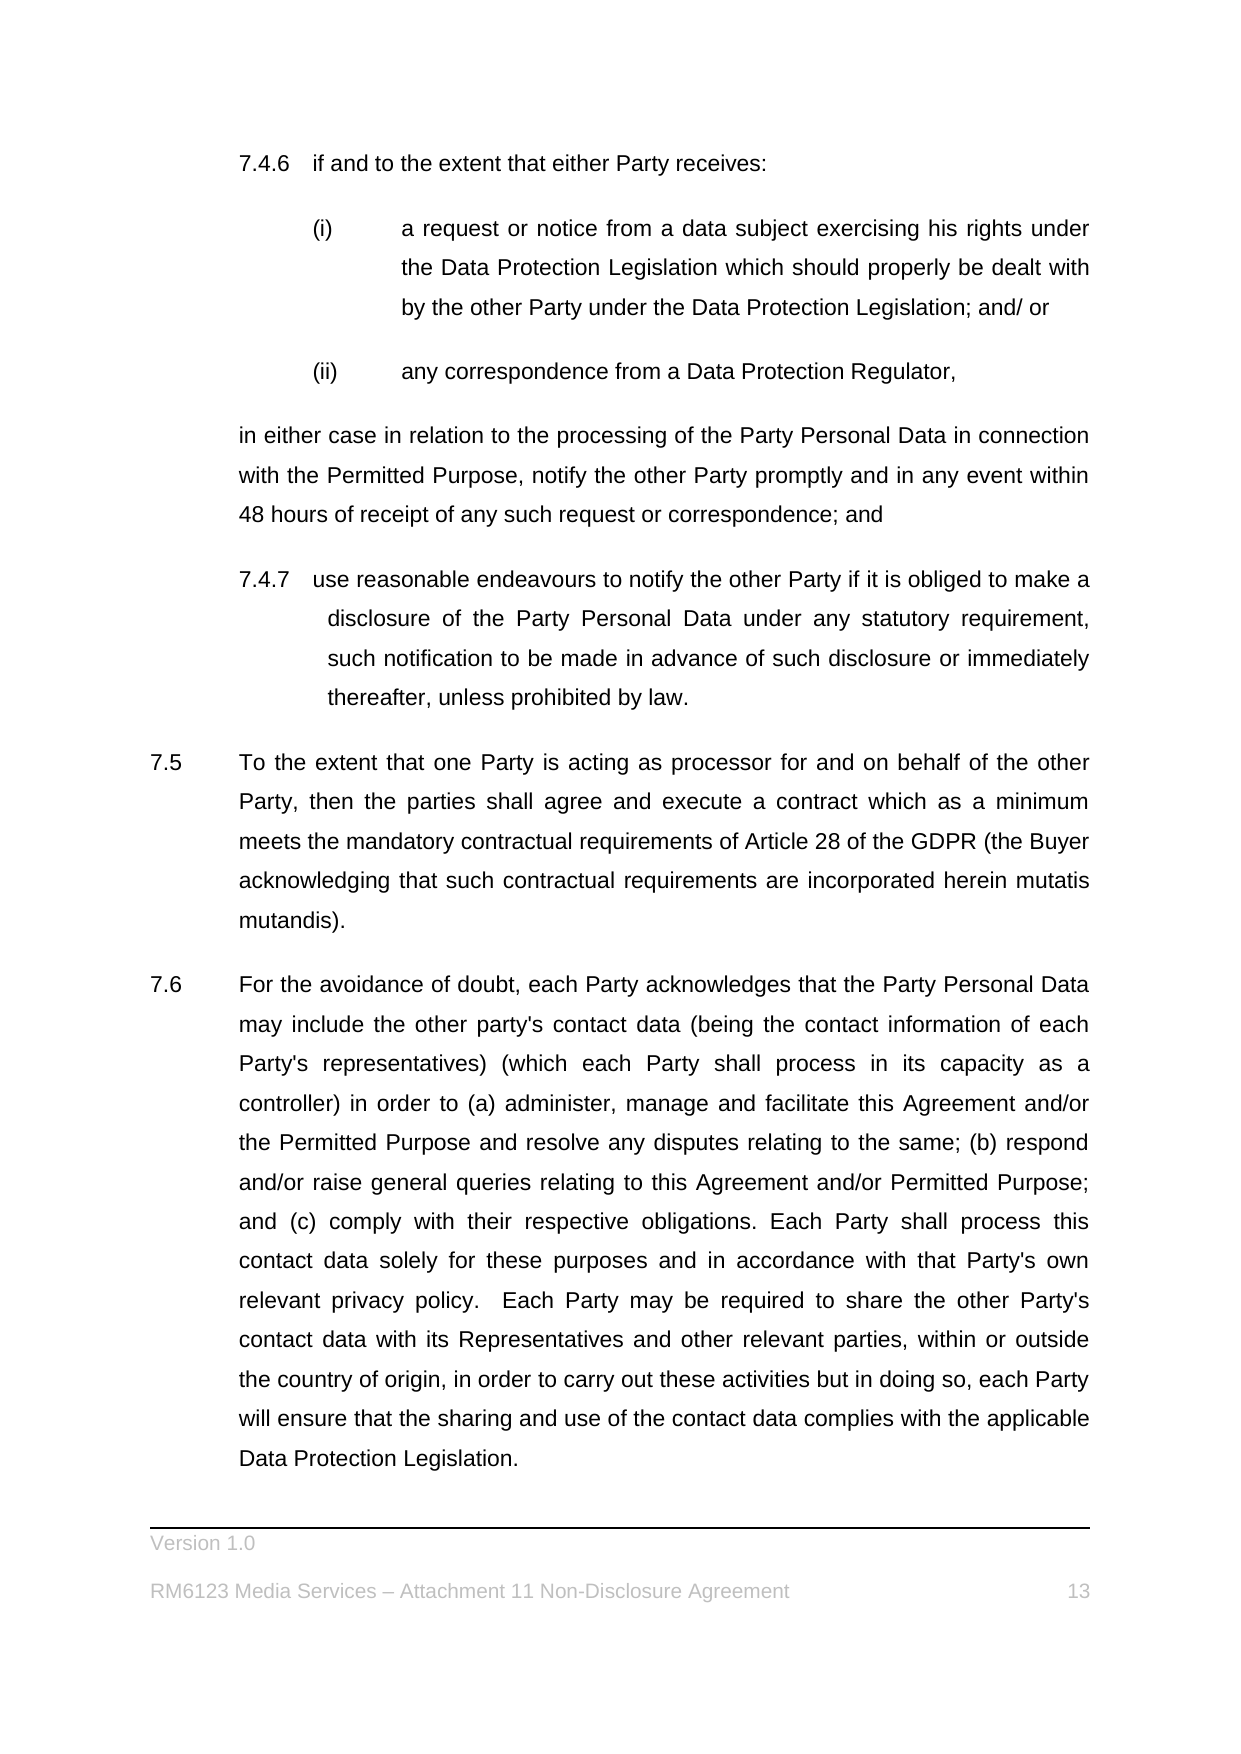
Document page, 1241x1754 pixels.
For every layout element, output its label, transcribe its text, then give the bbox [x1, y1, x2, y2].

list if and to the extent that either Party receives: [239, 150, 1090, 176]
list For the avoidance of doubt, each Party acknowledges that the Party Personal Data may include the other party's contact data (being the contact information of each Party's representatives) (which each Party shall process in its capacity as a controller) in order to (a) administer, manage and facilitate this Agreement and/or the Permitted Purpose and resolve any disputes relating to the same; (b) respond and/or raise general queries relating to this Agreement and/or Permitted Purpose; and (c) comply with their respective obligations. Each Party shall process this contact data solely for these purposes and in accordance with that Party's own relevant privacy policy. Each Party may be required to share the other Party's contact data with its Representatives and other relevant parties, within or outside the country of origin, in order to carry out these activities but in doing so, each Party will ensure that the sharing and use of the contact data complies with the applicable Data Protection Legislation. [150, 971, 1090, 1471]
list any correspondence from a Data Protection Regulator, [312, 358, 1090, 384]
list To the extent that one Party is acting as processor for and on behalf of the other Party, then the parties shall agree and execute a contract which as a minimum meets the mandatory contractual requirements of Article 28 of the GDPR (the Buyer acknowledging that such contractual requirements are incorporated herein mutatis mutandis). [150, 749, 1090, 933]
text in either case in relation to the processing of the Party Personal Data in connection with the Permitted Purpose, notify the other Party promptly and in any event within 48 hours of receipt of any such request or correspondence; and [239, 422, 1090, 528]
list a request or notice from a data subject exercising his rights under the Data Protection Legislation which should properly be dealt with by the other Party under the Data Protection Legislation; and/ or [312, 214, 1090, 320]
list use reasonable endeavours to notify the other Party if it is obliged to make a disclosure of the Party Personal Data under any statutory requirement, such notification to be made in advance of such disclosure or immediately thereafter, unless prohibited by law. [239, 566, 1090, 711]
